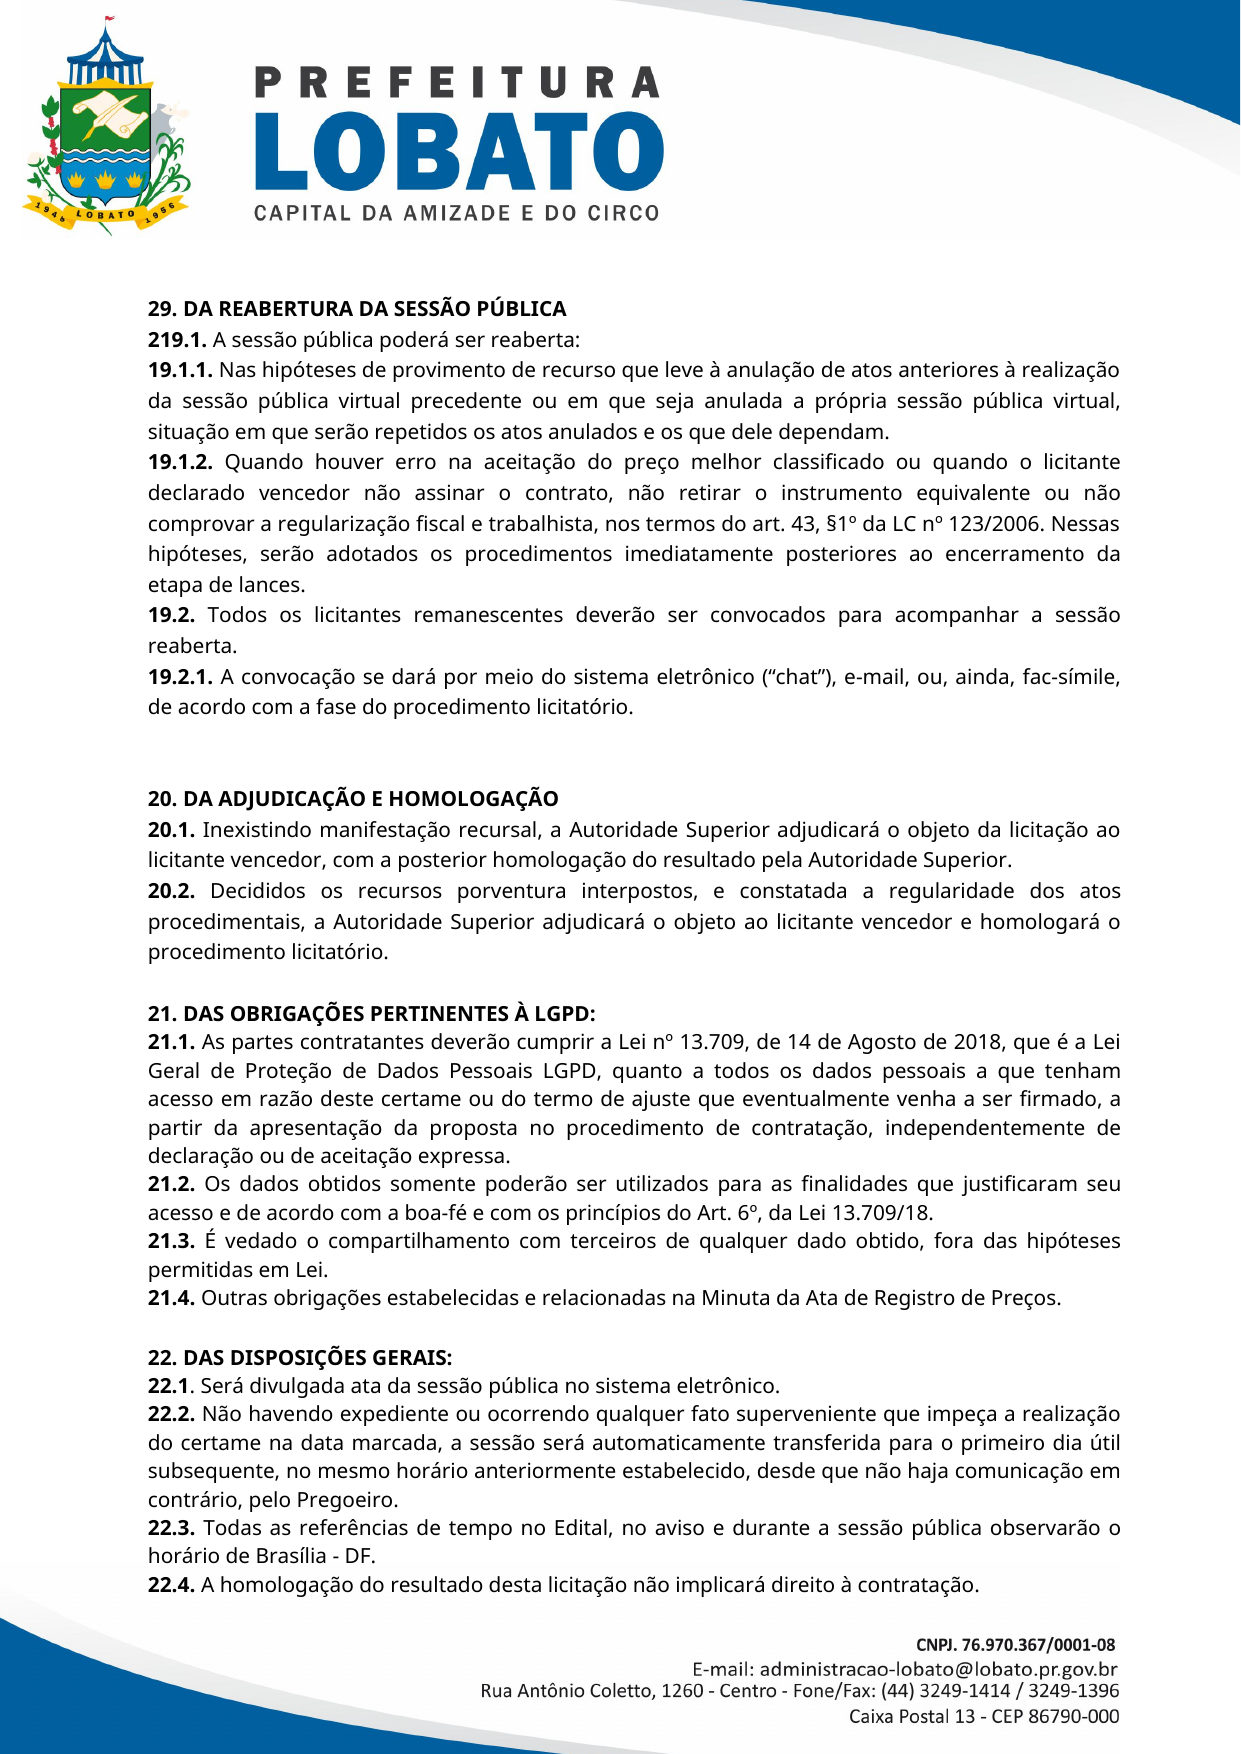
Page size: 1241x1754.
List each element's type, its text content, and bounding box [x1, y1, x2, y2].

text 20. DA ADJUDICAÇÃO E HOMOLOGAÇÃO [148, 784, 1122, 813]
text 19.2. Todos os licitantes remanescentes deverão ser convocados para acompanhar a sessão reaberta. [148, 601, 1122, 659]
list 21.1. As partes contratantes deverão cumprir a Lei nº 13.709, de 14 de Agosto de 2018, que é a Lei Geral de Proteção de Dados Pessoais LGPD, quanto a todos os dados pessoais a que tenham acesso em razão deste certame ou do termo de ajuste que eventualmente venha a ser firmado, a partir da apresentação da proposta no procedimento de contratação, independentemente de declaração ou de aceitação expressa. [148, 1027, 1122, 1169]
list 22.1. Será divulgada ata da sessão pública no sistema eletrônico. [148, 1371, 1122, 1399]
text 29. DA REABERTURA DA SESSÃO PÚBLICA [148, 294, 1122, 323]
list 22.2. Não havendo expediente ou ocorrendo qualquer fato superveniente que impeça a realização do certame na data marcada, a sessão será automaticamente transferida para o primeiro dia útil subsequente, no mesmo horário anteriormente estabelecido, desde que não haja comunicação em contrário, pelo Pregoeiro. [148, 1399, 1122, 1513]
picture [22, 0, 1241, 239]
text 19.1.1. Nas hipóteses de provimento de recurso que leve à anulação de atos anteriores à realização da sessão pública virtual precedente ou em que seja anulada a própria sessão pública virtual, situação em que serão repetidos os atos anulados e os que dele dependam. [148, 356, 1122, 445]
list 21. DAS OBRIGAÇÕES PERTINENTES À LGPD: [148, 999, 1122, 1027]
list 21.4. Outras obrigações estabelecidas e relacionadas na Minuta da Ata de Registro de Preços. [148, 1283, 1122, 1312]
text 19.1.2. Quando houver erro na aceitação do preço melhor classificado ou quando o licitante declarado vencedor não assinar o contrato, não retirar o instrumento equivalente ou não comprovar a regularização fiscal e trabalhista, nos termos do art. 43, §1º da LC nº 123/2006. Nessas hipóteses, serão adotados os procedimentos imediatamente posteriores ao encerramento da etapa de lances. [148, 447, 1122, 598]
list 22.3. Todas as referências de tempo no Edital, no aviso e durante a sessão pública observarão o horário de Brasília - DF. [148, 1513, 1122, 1570]
text 19.2.1. A convocação se dará por meio do sistema eletrônico (“chat”), e-mail, ou, ainda, fac-símile, de acordo com a fase do procedimento licitatório. [148, 662, 1122, 721]
text 20.1. Inexistindo manifestação recursal, a Autoridade Superior adjudicará o objeto da licitação ao licitante vencedor, com a posterior homologação do resultado pela Autoridade Superior. [148, 815, 1122, 874]
picture [0, 1562, 1119, 1754]
list 22.4. A homologação do resultado desta licitação não implicará direito à contratação. [148, 1570, 1122, 1598]
list 21.2. Os dados obtidos somente poderão ser utilizados para as finalidades que justificaram seu acesso e de acordo com a boa-fé e com os princípios do Art. 6º, da Lei 13.709/18. [148, 1169, 1122, 1226]
text 219.1. A sessão pública poderá ser reaberta: [148, 325, 1122, 353]
text 22. DAS DISPOSIÇÕES GERAIS: [148, 1343, 1122, 1371]
list 21.3. É vedado o compartilhamento com terceiros de qualquer dado obtido, fora das hipóteses permitidas em Lei. [148, 1227, 1122, 1283]
text 20.2. Decididos os recursos porventura interpostos, e constatada a regularidade dos atos procedimentais, a Autoridade Superior adjudicará o objeto ao licitante vencedor e homologará o procedimento licitatório. [148, 876, 1122, 966]
